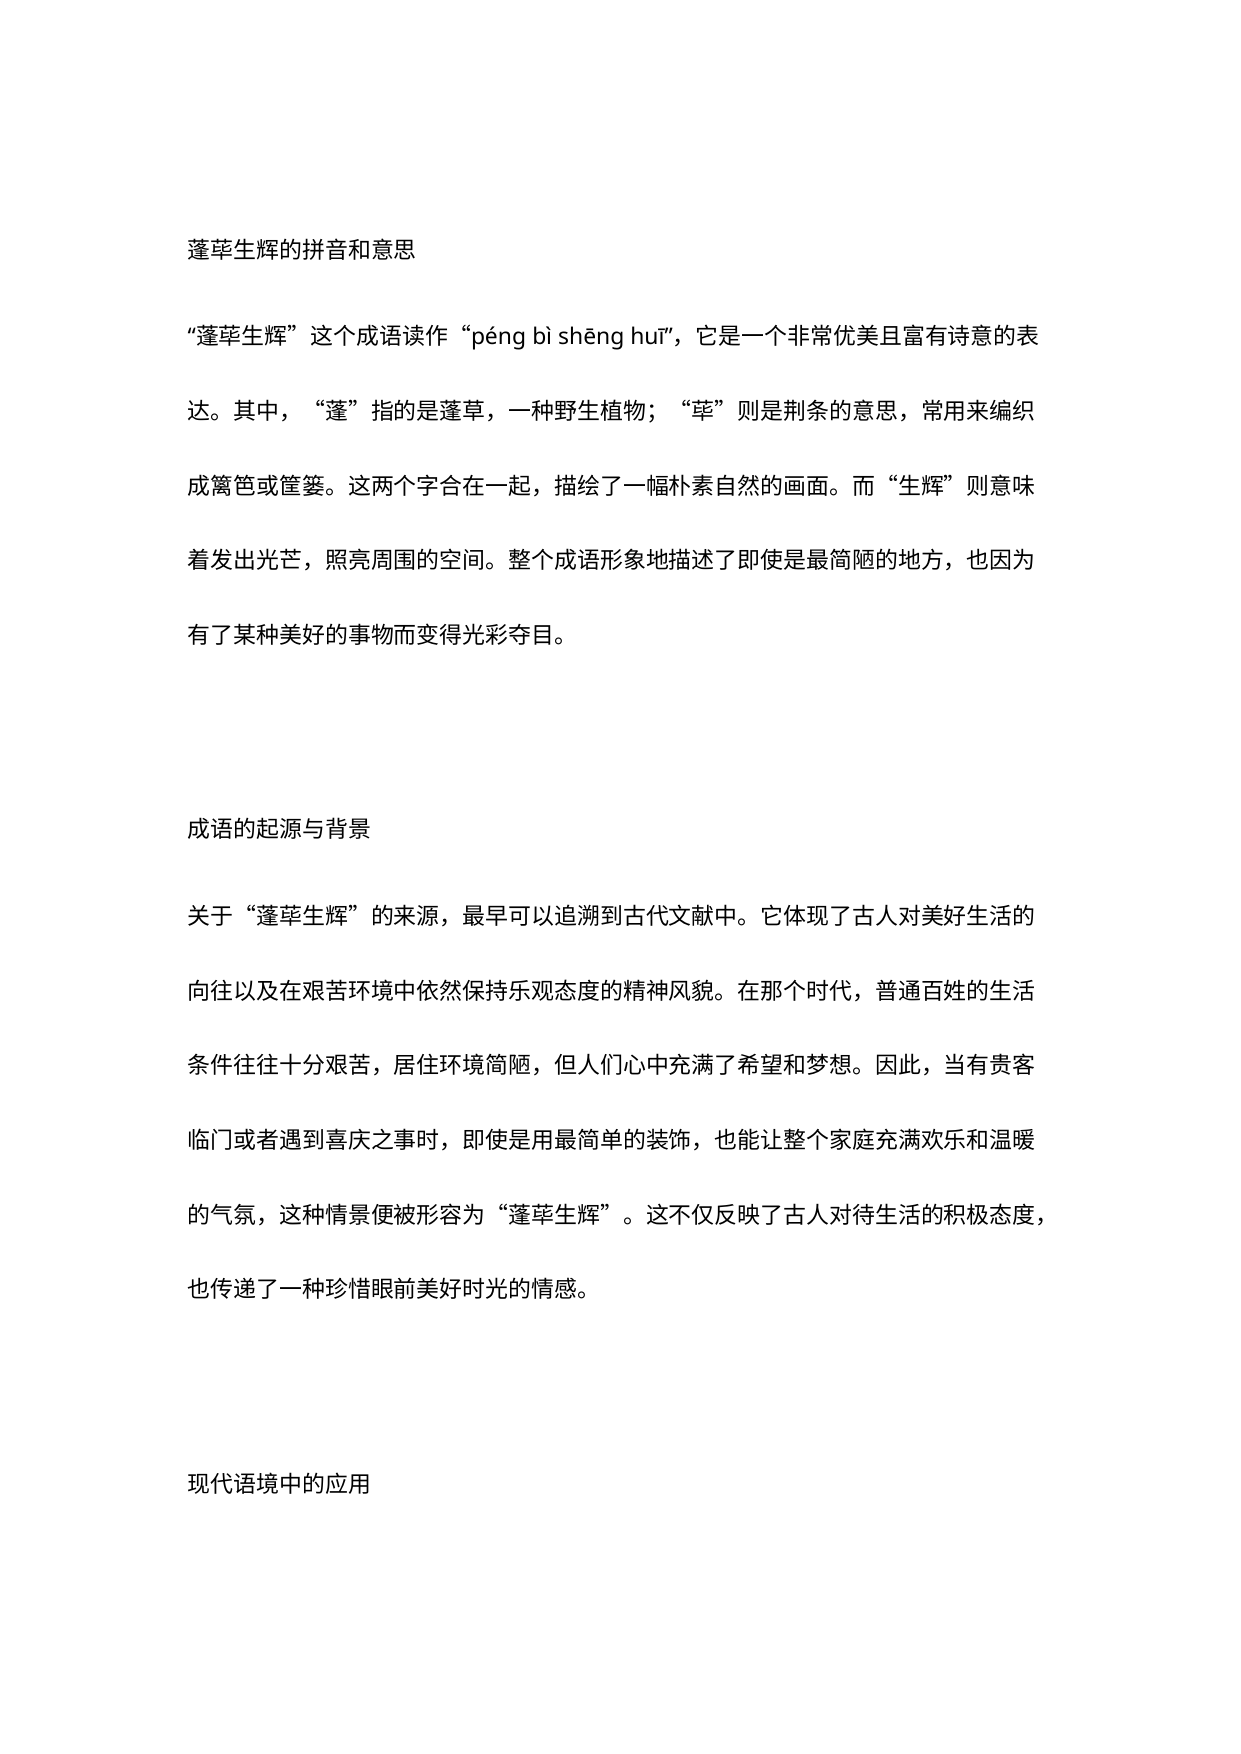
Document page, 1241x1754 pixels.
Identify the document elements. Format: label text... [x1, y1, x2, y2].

text “蓬荜生辉”这个成语读作“péng bì shēng huī”，它是一个非常优美且富有诗意的表达。其中，“蓬”指的是蓬草，一种野生植物；“荜”则是荆条的意思，常用来编织成篱笆或筐篓。这两个字合在一起，描绘了一幅朴素自然的画面。而“生辉”则意味着发出光芒，照亮周围的空间。整个成语形象地描述了即使是最简陋的地方，也因为有了某种美好的事物而变得光彩夺目。 [187, 302, 1053, 666]
text 蓬荜生辉的拼音和意思 [187, 216, 1053, 281]
text 成语的起源与背景 [187, 795, 1053, 860]
text 关于“蓬荜生辉”的来源，最早可以追溯到古代文献中。它体现了古人对美好生活的向往以及在艰苦环境中依然保持乐观态度的精神风貌。在那个时代，普通百姓的生活条件往往十分艰苦，居住环境简陋，但人们心中充满了希望和梦想。因此，当有贵客临门或者遇到喜庆之事时，即使是用最简单的装饰，也能让整个家庭充满欢乐和温暖的气氛，这种情景便被形容为“蓬荜生辉”。这不仅反映了古人对待生活的积极态度，也传递了一种珍惜眼前美好时光的情感。 [187, 882, 1053, 1320]
text 现代语境中的应用 [187, 1450, 1053, 1515]
